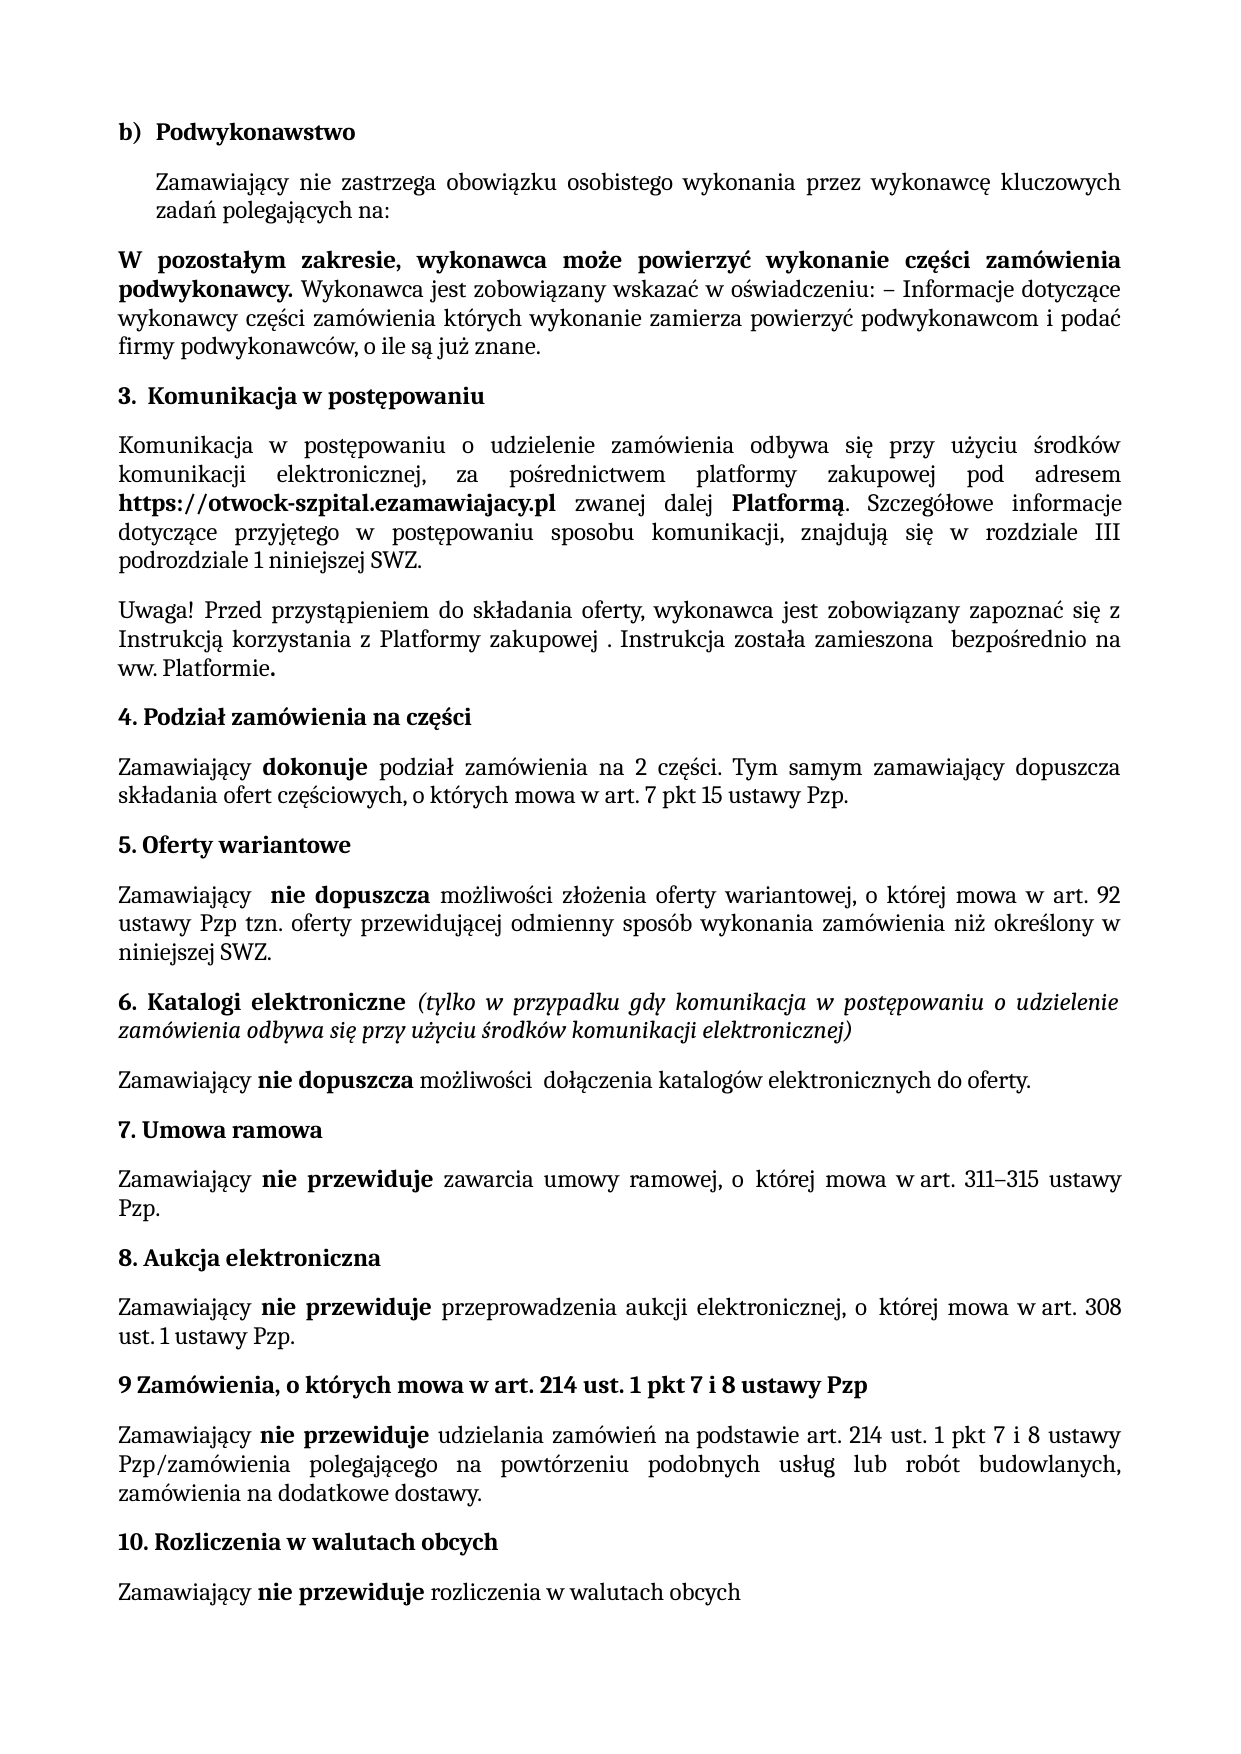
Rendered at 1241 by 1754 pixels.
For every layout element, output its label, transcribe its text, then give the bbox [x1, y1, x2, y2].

text Zamawiający nie dopuszcza możliwości dołączenia katalogów elektronicznych do oferty. [118, 1066, 1122, 1095]
text W pozostałym zakresie, wykonawca może powierzyć wykonanie części zamówienia podwykonawcy. Wykonawca jest zobowiązany wskazać w oświadczeniu: – Informacje dotyczące wykonawcy części zamówienia których wykonanie zamierza powierzyć podwykonawcom i podać firmy podwykonawców, o ile są już znane. [118, 246, 1122, 361]
text Uwaga! Przed przystąpieniem do składania oferty, wykonawca jest zobowiązany zapoznać się z Instrukcją korzystania z Platformy zakupowej . Instrukcja została zamieszona bezpośrednio na ww. Platformie. [118, 596, 1122, 682]
text Zamawiający nie dopuszcza możliwości złożenia oferty wariantowej, o której mowa w art. 92 ustawy Pzp tzn. oferty przewidującej odmienny sposób wykonania zamówienia niż określony w niniejszej SWZ. [118, 881, 1122, 967]
text 10. Rozliczenia w walutach obcych [118, 1528, 1122, 1557]
text 4. Podział zamówienia na części [118, 703, 1122, 732]
text Zamawiający nie przewiduje zawarcia umowy ramowej, o której mowa w art. 311–315 ustawy Pzp. [118, 1165, 1122, 1223]
text 9 Zamówienia, o których mowa w art. 214 ust. 1 pkt 7 i 8 ustawy Pzp [118, 1371, 1122, 1400]
text Zamawiający nie przewiduje udzielania zamówień na podstawie art. 214 ust. 1 pkt 7 i 8 ustawy Pzp/zamówienia polegającego na powtórzeniu podobnych usług lub robót budowlanych, zamówienia na dodatkowe dostawy. [118, 1421, 1122, 1507]
text Zamawiający nie przewiduje rozliczenia w walutach obcych [118, 1578, 1122, 1606]
text Zamawiający nie przewiduje przeprowadzenia aukcji elektronicznej, o której mowa w art. 308 ust. 1 ustawy Pzp. [118, 1293, 1122, 1351]
text 7. Umowa ramowa [118, 1116, 1122, 1144]
text Zamawiający nie zastrzega obowiązku osobistego wykonania przez wykonawcę kluczowych zadań polegających na: [156, 168, 1122, 225]
text 8. Aukcja elektroniczna [118, 1243, 1122, 1272]
text 3. Komunikacja w postępowaniu [118, 382, 1122, 411]
text 5. Oferty wariantowe [118, 831, 1122, 860]
text 6. Katalogi elektroniczne (tylko w przypadku gdy komunikacja w postępowaniu o udzielenie zamówienia odbywa się przy użyciu środków komunikacji elektronicznej) [118, 988, 1122, 1045]
text Zamawiający dokonuje podział zamówienia na 2 części. Tym samym zamawiający dopuszcza składania ofert częściowych, o których mowa w art. 7 pkt 15 ustawy Pzp. [118, 753, 1122, 810]
list Podwykonawstwo [118, 118, 1122, 147]
text Komunikacja w postępowaniu o udzielenie zamówienia odbywa się przy użyciu środków komunikacji elektronicznej, za pośrednictwem platformy zakupowej pod adresem https://otwock-szpital.ezamawiajacy.pl zwanej dalej Platformą. Szczegółowe informacje dotyczące przyjętego w postępowaniu sposobu komunikacji, znajdują się w rozdziale III podrozdziale 1 niniejszej SWZ. [118, 431, 1122, 575]
